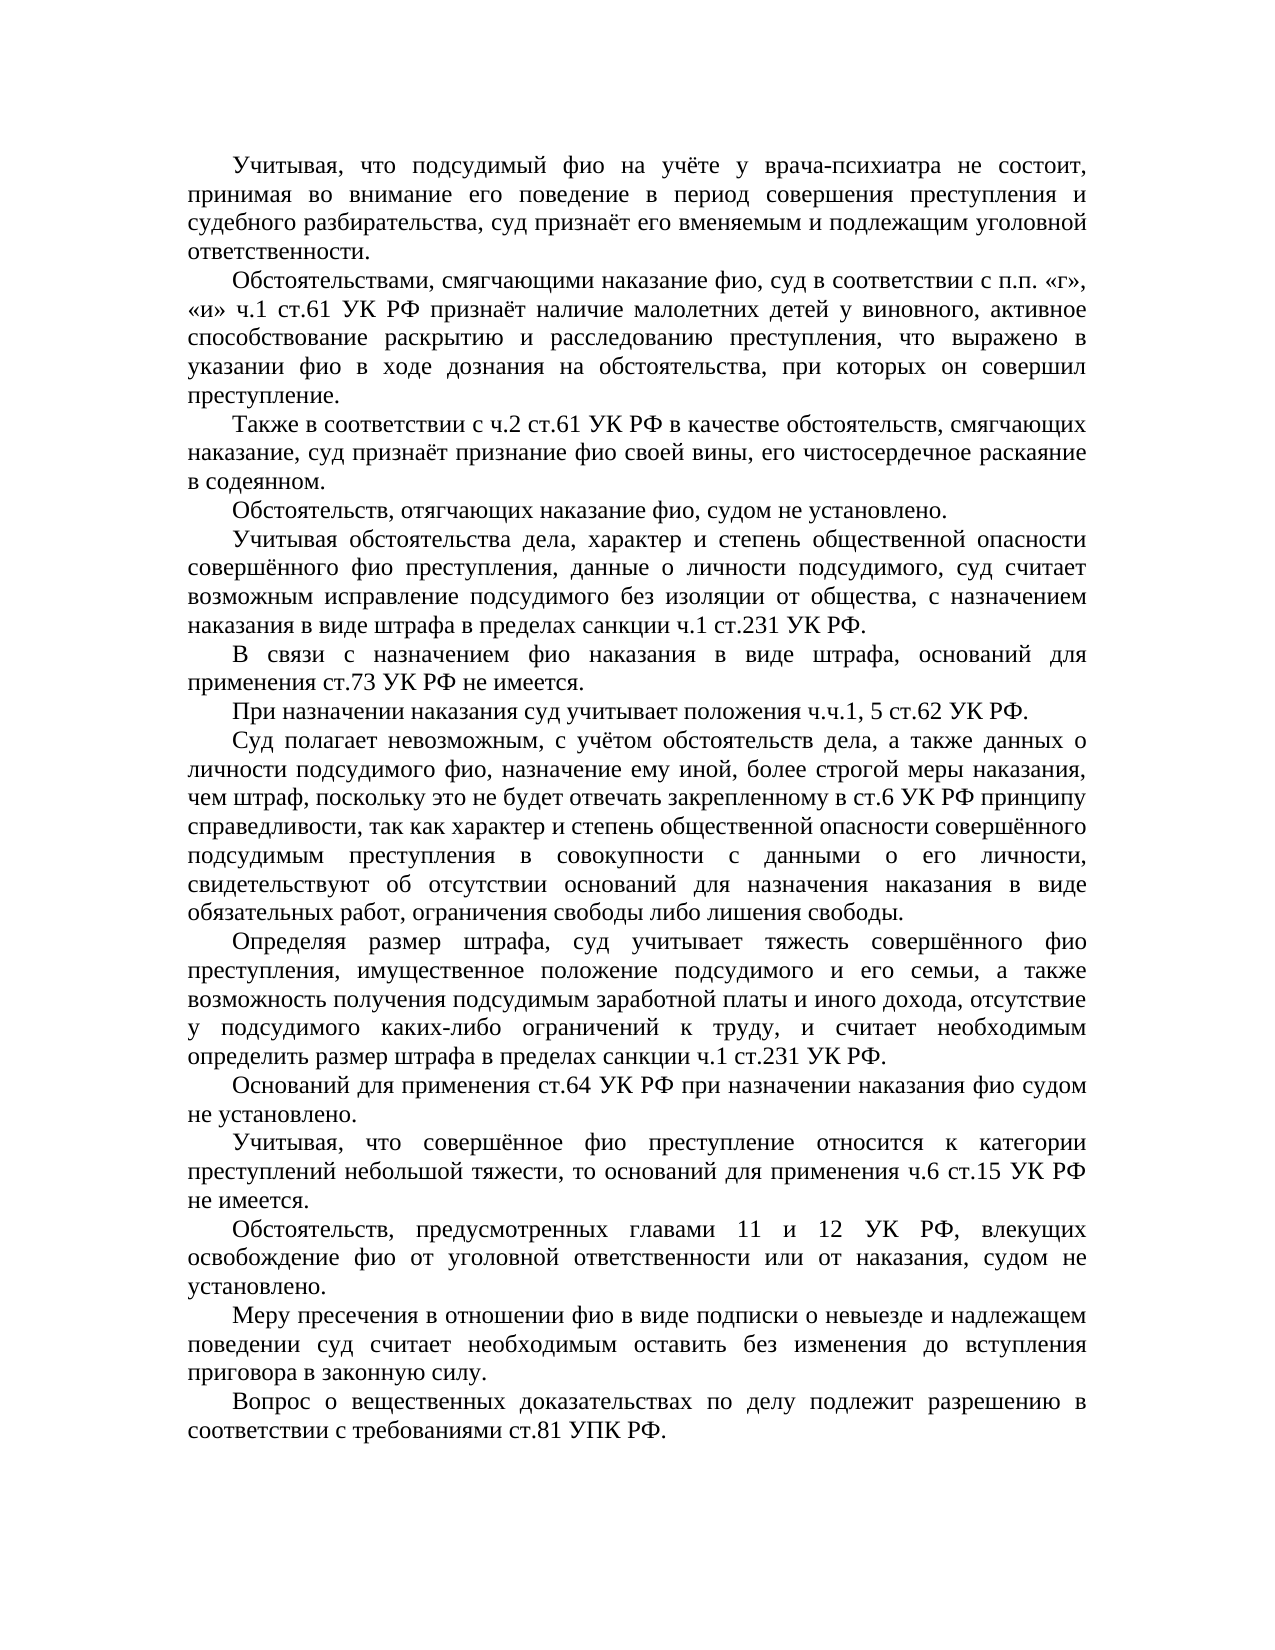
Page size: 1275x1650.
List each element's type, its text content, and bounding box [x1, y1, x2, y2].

text Также в соответствии с ч.2 ст.61 УК РФ в качестве обстоятельств, смягчающих наказание, суд признаёт признание фио своей вины, его чистосердечное раскаяние в содеянном. [187, 409, 1087, 495]
text Вопрос о вещественных доказательствах по делу подлежит разрешению в соответствии с требованиями ст.81 УПК РФ. [187, 1386, 1087, 1444]
text В связи с назначением фио наказания в виде штрафа, оснований для применения ст.73 УК РФ не имеется. [187, 639, 1087, 696]
text Учитывая, что совершённое фио преступление относится к категории преступлений небольшой тяжести, то оснований для применения ч.6 ст.15 УК РФ не имеется. [187, 1127, 1087, 1214]
text Оснований для применения ст.64 УК РФ при назначении наказания фио судом не установлено. [187, 1070, 1087, 1127]
text Обстоятельств, предусмотренных главами 11 и 12 УК РФ, влекущих освобождение фио от уголовной ответственности или от наказания, судом не установлено. [187, 1214, 1087, 1300]
text Меру пресечения в отношении фио в виде подписки о невыезде и надлежащем поведении суд считает необходимым оставить без изменения до вступления приговора в законную силу. [187, 1300, 1087, 1386]
text Учитывая, что подсудимый фио на учёте у врача-психиатра не состоит, принимая во внимание его поведение в период совершения преступления и судебного разбирательства, суд признаёт его вменяемым и подлежащим уголовной ответственности. [187, 150, 1087, 265]
text При назначении наказания суд учитывает положения ч.ч.1, 5 ст.62 УК РФ. [187, 696, 1087, 725]
text Определяя размер штрафа, суд учитывает тяжесть совершённого фио преступления, имущественное положение подсудимого и его семьи, а также возможность получения подсудимым заработной платы и иного дохода, отсутствие у подсудимого каких-либо ограничений к труду, и считает необходимым определить размер штрафа в пределах санкции ч.1 ст.231 УК РФ. [187, 926, 1087, 1070]
text Учитывая обстоятельства дела, характер и степень общественной опасности совершённого фио преступления, данные о личности подсудимого, суд считает возможным исправление подсудимого без изоляции от общества, с назначением наказания в виде штрафа в пределах санкции ч.1 ст.231 УК РФ. [187, 524, 1087, 639]
text Суд полагает невозможным, с учётом обстоятельств дела, а также данных о личности подсудимого фио, назначение ему иной, более строгой меры наказания, чем штраф, поскольку это не будет отвечать закрепленному в ст.6 УК РФ принципу справедливости, так как характер и степень общественной опасности совершённого подсудимым преступления в совокупности с данными о его личности, свидетельствуют об отсутствии оснований для назначения наказания в виде обязательных работ, ограничения свободы либо лишения свободы. [187, 725, 1087, 926]
text Обстоятельствами, смягчающими наказание фио, суд в соответствии с п.п. «г», «и» ч.1 ст.61 УК РФ признаёт наличие малолетних детей у виновного, активное способствование раскрытию и расследованию преступления, что выражено в указании фио в ходе дознания на обстоятельства, при которых он совершил преступление. [187, 265, 1087, 409]
text Обстоятельств, отягчающих наказание фио, судом не установлено. [187, 495, 1087, 524]
